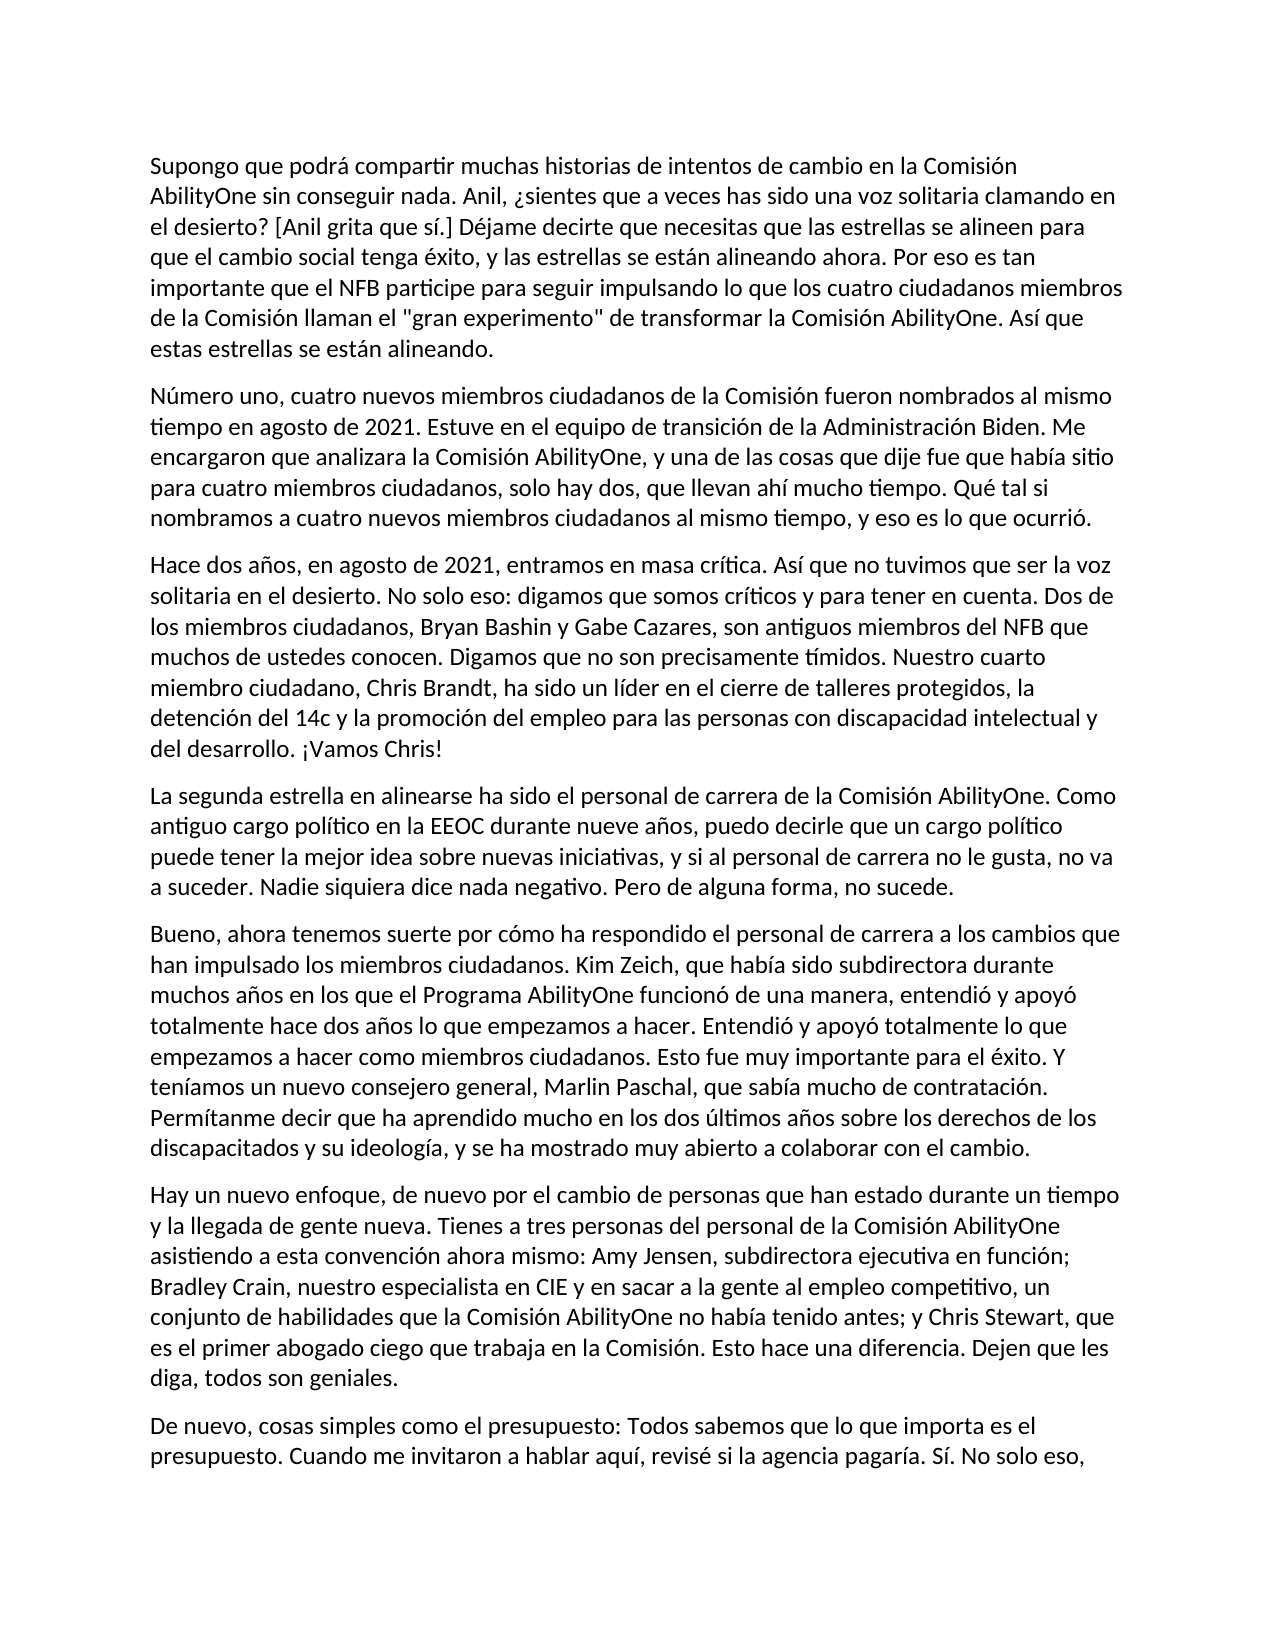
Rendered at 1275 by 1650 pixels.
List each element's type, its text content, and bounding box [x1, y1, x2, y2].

text Número uno, cuatro nuevos miembros ciudadanos de la Comisión fueron nombrados al mismo tiempo en agosto de 2021. Estuve en el equipo de transición de la Administración Biden. Me encargaron que analizara la Comisión AbilityOne, y una de las cosas que dije fue que había sitio para cuatro miembros ciudadanos, solo hay dos, que llevan ahí mucho tiempo. Qué tal si nombramos a cuatro nuevos miembros ciudadanos al mismo tiempo, y eso es lo que ocurrió. [150, 380, 1125, 533]
text Hay un nuevo enfoque, de nuevo por el cambio de personas que han estado durante un tiempo y la llegada de gente nueva. Tienes a tres personas del personal de la Comisión AbilityOne asistiendo a esta convención ahora mismo: Amy Jensen, subdirectora ejecutiva en función; Bradley Crain, nuestro especialista en CIE y en sacar a la gente al empleo competitivo, un conjunto de habilidades que la Comisión AbilityOne no había tenido antes; y Chris Stewart, que es el primer abogado ciego que trabaja en la Comisión. Esto hace una diferencia. Dejen que les diga, todos son geniales. [150, 1179, 1125, 1393]
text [150, 1410, 1125, 1471]
text Bueno, ahora tenemos suerte por cómo ha respondido el personal de carrera a los cambios que han impulsado los miembros ciudadanos. Kim Zeich, que había sido subdirectora durante muchos años en los que el Programa AbilityOne funcionó de una manera, entendió y apoyó totalmente hace dos años lo que empezamos a hacer. Entendió y apoyó totalmente lo que empezamos a hacer como miembros ciudadanos. Esto fue muy importante para el éxito. Y teníamos un nuevo consejero general, Marlin Paschal, que sabía mucho de contratación. Permítanme decir que ha aprendido mucho en los dos últimos años sobre los derechos de los discapacitados y su ideología, y se ha mostrado muy abierto a colaborar con el cambio. [150, 919, 1125, 1163]
text Supongo que podrá compartir muchas historias de intentos de cambio en la Comisión AbilityOne sin conseguir nada. Anil, ¿sientes que a veces has sido una voz solitaria clamando en el desierto? [Anil grita que sí.] Déjame decirte que necesitas que las estrellas se alineen para que el cambio social tenga éxito, y las estrellas se están alineando ahora. Por eso es tan importante que el NFB participe para seguir impulsando lo que los cuatro ciudadanos miembros de la Comisión llaman el "gran experimento" de transformar la Comisión AbilityOne. Así que estas estrellas se están alineando. [150, 150, 1125, 364]
text Hace dos años, en agosto de 2021, entramos en masa crítica. Así que no tuvimos que ser la voz solitaria en el desierto. No solo eso: digamos que somos críticos y para tener en cuenta. Dos de los miembros ciudadanos, Bryan Bashin y Gabe Cazares, son antiguos miembros del NFB que muchos de ustedes conocen. Digamos que no son precisamente tímidos. Nuestro cuarto miembro ciudadano, Chris Brandt, ha sido un líder en el cierre de talleres protegidos, la detención del 14c y la promoción del empleo para las personas con discapacidad intelectual y del desarrollo. ¡Vamos Chris! [150, 549, 1125, 763]
text La segunda estrella en alinearse ha sido el personal de carrera de la Comisión AbilityOne. Como antiguo cargo político en la EEOC durante nueve años, puedo decirle que un cargo político puede tener la mejor idea sobre nuevas iniciativas, y si al personal de carrera no le gusta, no va a suceder. Nadie siquiera dice nada negativo. Pero de alguna forma, no sucede. [150, 780, 1125, 902]
